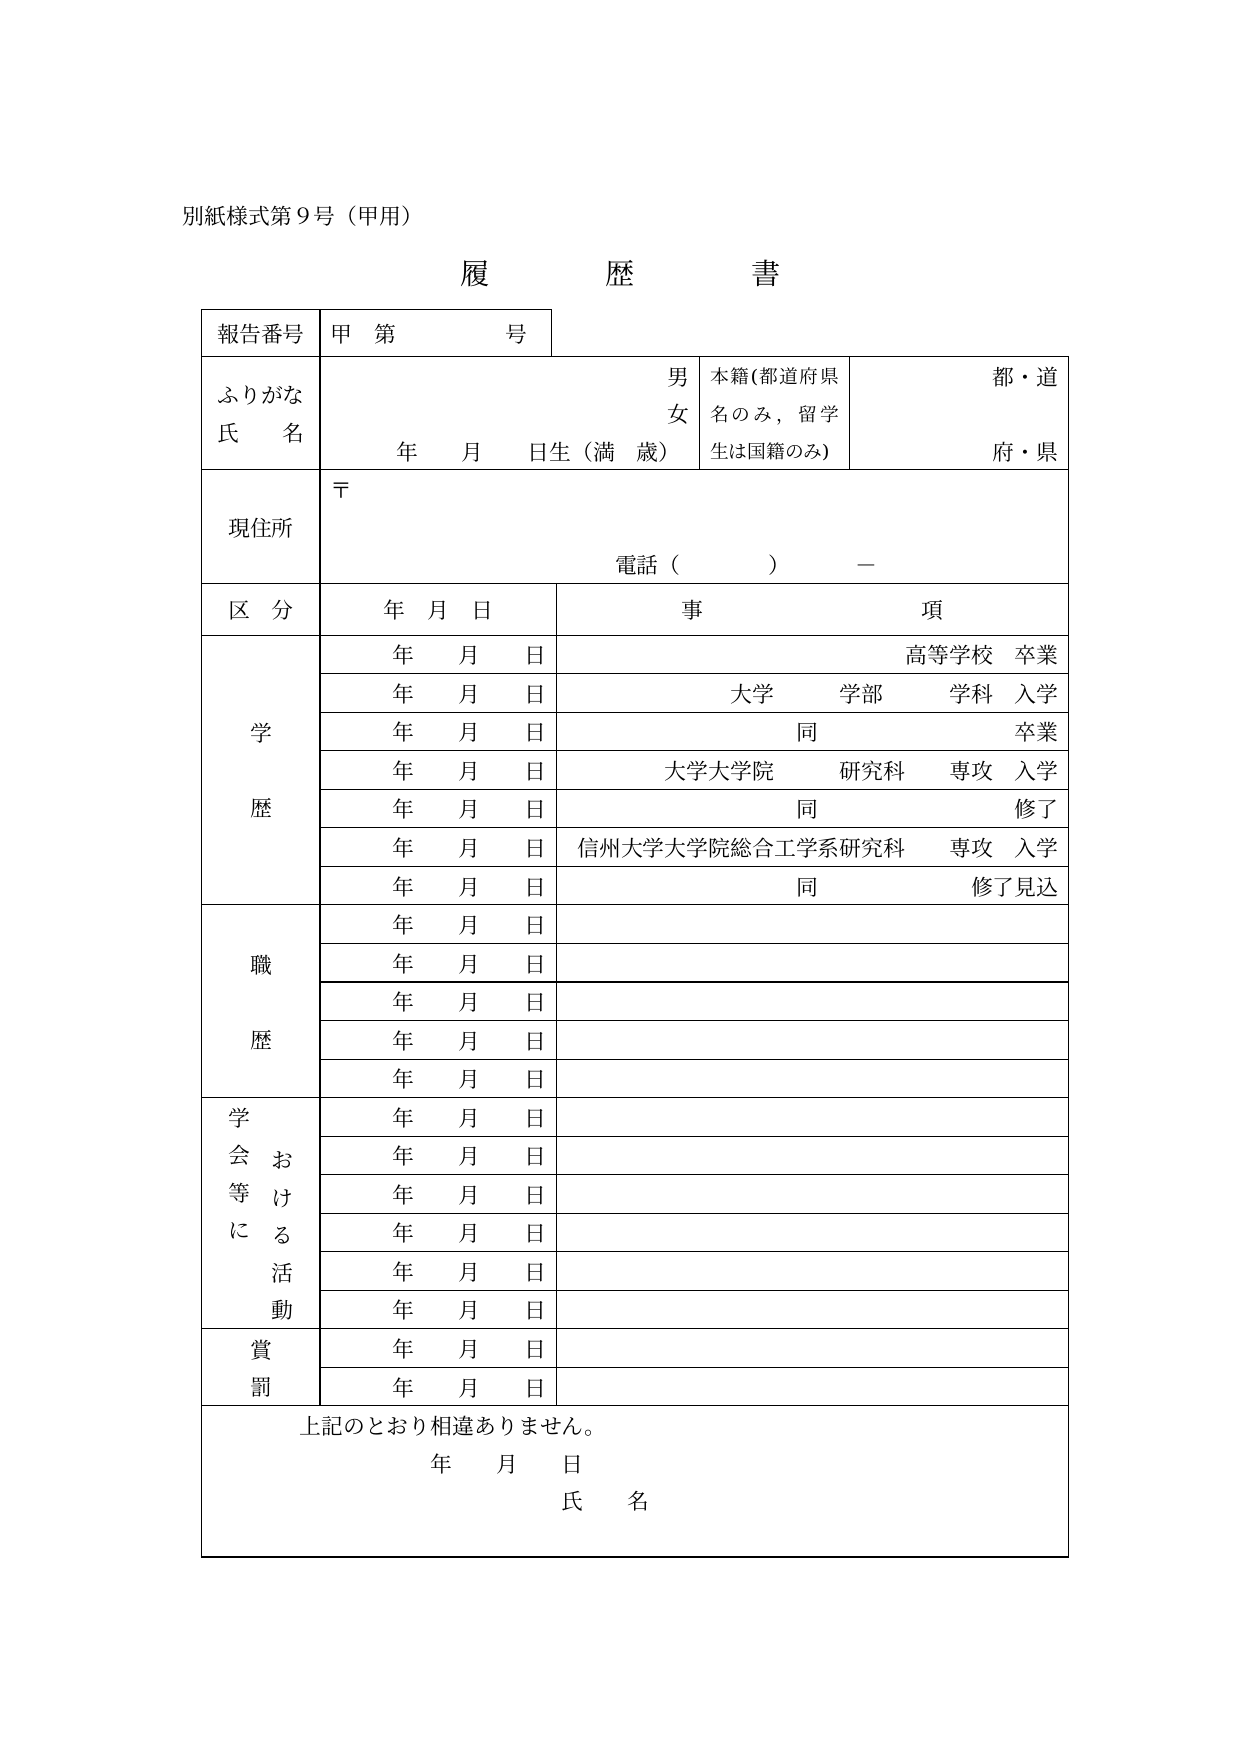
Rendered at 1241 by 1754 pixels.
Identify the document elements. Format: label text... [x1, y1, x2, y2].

table_cell 上記のとおり相違ありません。 年 月 日 氏 名 [202, 1406, 1068, 1556]
table_cell 年 月 日 [321, 1175, 556, 1213]
table_cell お け る 活 動 [261, 1098, 319, 1328]
table_cell 年 月 日 [321, 983, 556, 1020]
table_cell 年 月 日 [321, 636, 556, 673]
table_cell 年 月 日 [321, 1252, 556, 1290]
table_cell 同 修了見込 [557, 867, 1068, 904]
table_cell [557, 1368, 1068, 1405]
table_cell ふりがな 氏 名 [202, 357, 319, 469]
table_cell 年 月 日 [321, 713, 556, 750]
table_cell 現住所 [202, 470, 319, 583]
table_cell 本籍(都道府県名のみ，留学生は国籍のみ) [700, 357, 849, 469]
text 別紙様式第９号（甲用） [182, 196, 1058, 234]
table_cell 年 月 日 [321, 828, 556, 866]
table_cell 年 月 日 [321, 1060, 556, 1097]
table_cell 年 月 日 [321, 1021, 556, 1058]
table_cell 〒 電話（ ） － [321, 470, 1068, 583]
table_cell 男 女 年 月 日生（満 歳） [321, 357, 699, 469]
table_cell 年 月 日 [321, 1214, 556, 1251]
table_cell 年 月 日 [321, 790, 556, 827]
table_cell [557, 1291, 1068, 1328]
table_cell 職 歴 [202, 905, 319, 1097]
table_cell 年 月 日 [321, 674, 556, 712]
table_cell 学 歴 [202, 636, 319, 904]
table_cell [557, 1098, 1068, 1136]
table_cell 学 会 等 に [202, 1098, 261, 1328]
table_cell 年 月 日 [321, 1329, 556, 1367]
table_cell 大学大学院 研究科 専攻 入学 [557, 751, 1068, 789]
table_cell 年 月 日 [321, 867, 556, 904]
table_cell 年 月 日 [321, 751, 556, 789]
table_cell [557, 983, 1068, 1020]
table_header 甲 第 号 [321, 310, 551, 356]
text 履 歴 書 [182, 234, 1058, 309]
table_cell [557, 1214, 1068, 1251]
table_cell 年 月 日 [321, 1137, 556, 1174]
table_cell [557, 1329, 1068, 1367]
table_cell 年 月 日 [321, 944, 556, 981]
table_cell 同 修了 [557, 790, 1068, 827]
table_cell 高等学校 卒業 [557, 636, 1068, 673]
table_cell [557, 944, 1068, 981]
table_cell 年 月 日 [321, 584, 556, 634]
table_cell 区 分 [202, 584, 319, 634]
table_cell 信州大学大学院総合工学系研究科 専攻 入学 [557, 828, 1068, 866]
table_cell 事 項 [557, 584, 1068, 634]
table_cell 都・道 府・県 [850, 357, 1068, 469]
table_cell [557, 1137, 1068, 1174]
table_cell 賞 罰 [202, 1329, 319, 1405]
table_cell 大学 学部 学科 入学 [557, 674, 1068, 712]
table_cell 同 卒業 [557, 713, 1068, 750]
table_cell 年 月 日 [321, 1368, 556, 1405]
table_cell [557, 1060, 1068, 1097]
table_cell [557, 1175, 1068, 1213]
table_header 報告番号 [202, 310, 319, 356]
table_cell [557, 1021, 1068, 1058]
table_cell 年 月 日 [321, 1291, 556, 1328]
table_cell [557, 905, 1068, 943]
table_cell [557, 1252, 1068, 1290]
table_cell 年 月 日 [321, 905, 556, 943]
table_cell 年 月 日 [321, 1098, 556, 1136]
